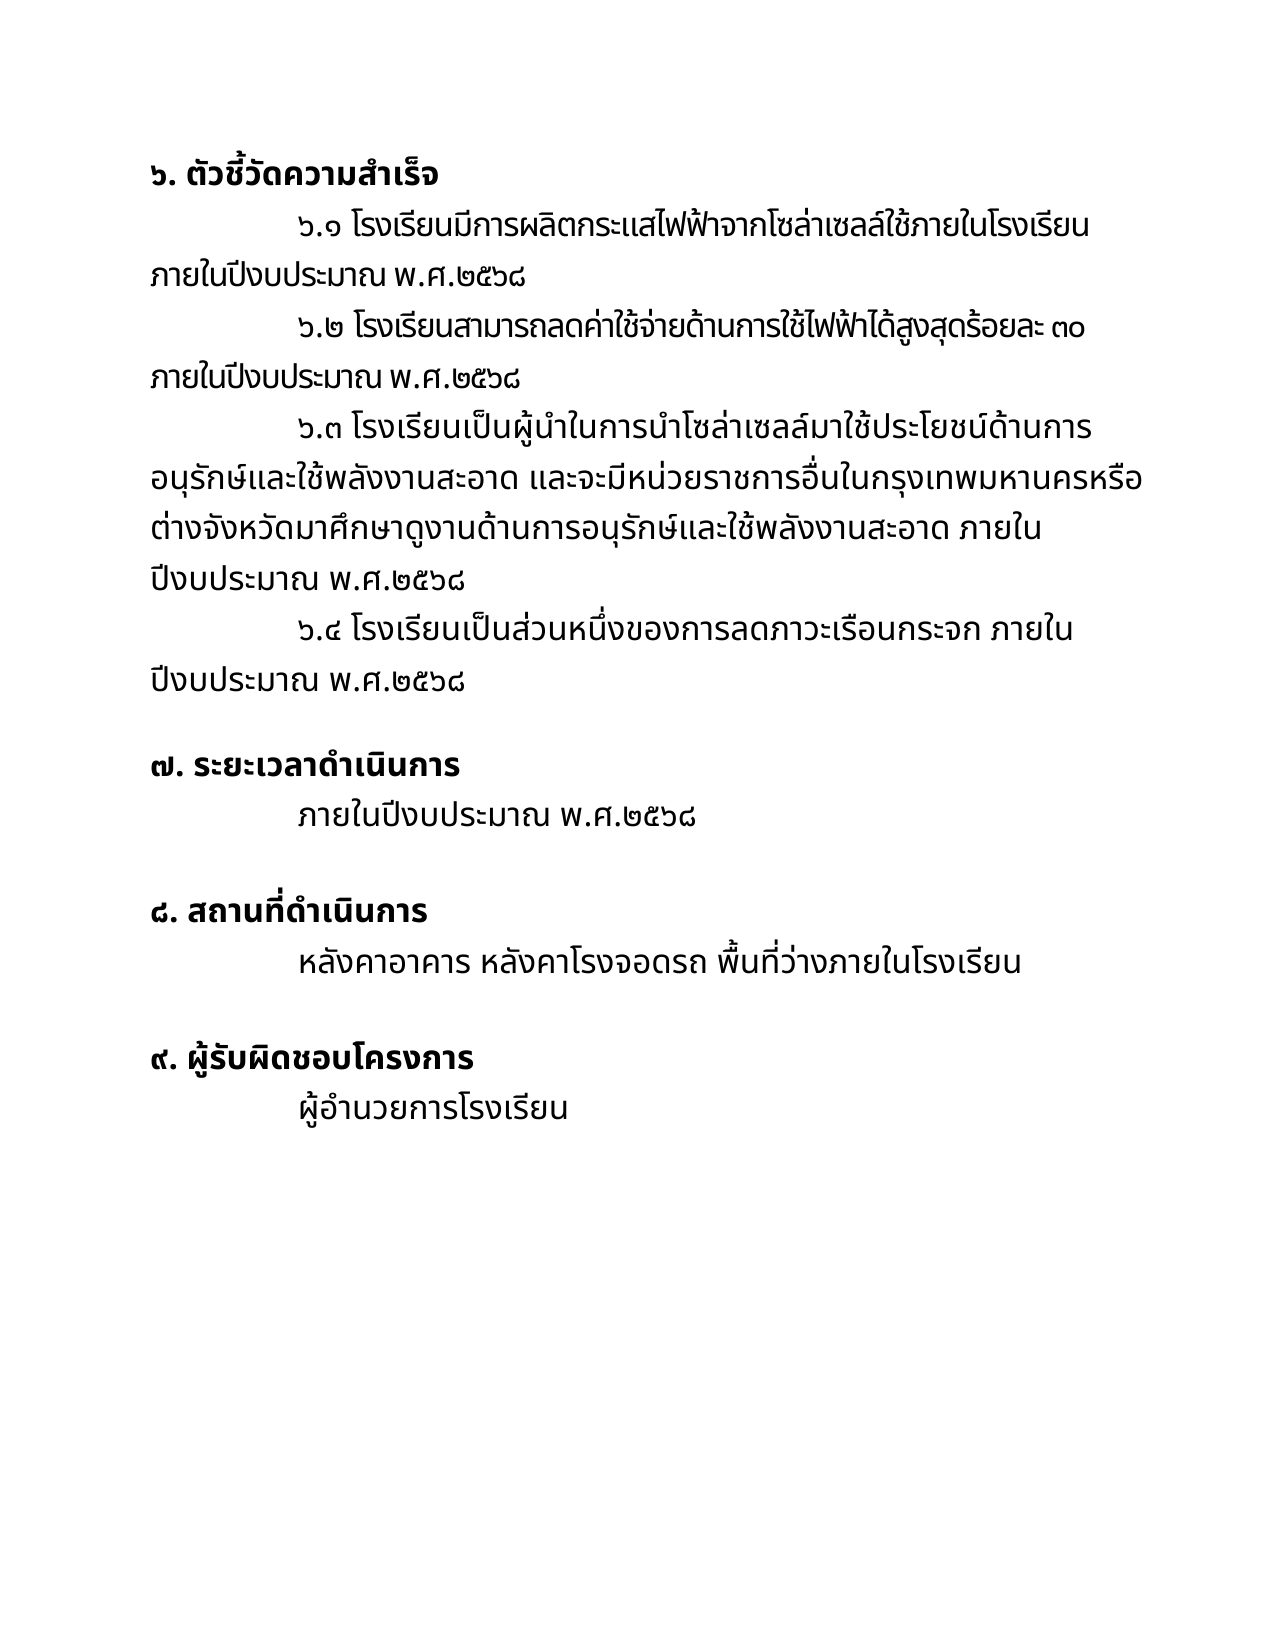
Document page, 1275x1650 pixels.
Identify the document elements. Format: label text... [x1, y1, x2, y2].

text ภายในปีงบประมาณ พ.ศ.๒๕๖๘ [150, 791, 1152, 842]
text ผู้อำนวยการโรงเรียน [150, 1084, 1152, 1135]
text ๖.๔ โรงเรียนเป็นส่วนหนึ่งของการลดภาวะเรือนกระจก ภายในปีงบประมาณ พ.ศ.๒๕๖๘ [150, 605, 1152, 706]
list ๖.๑ โรงเรียนมีการผลิตกระแสไฟฟ้าจากโซล่าเซลล์ใช้ภายในโรงเรียน ภายในปีงบประมาณ พ.ศ.๒๕๖๘ [150, 201, 1152, 302]
list ๖.๒ โรงเรียนสามารถลดค่าใช้จ่ายด้านการใช้ไฟฟ้าได้สูงสุดร้อยละ ๓๐ ภายในปีงบประมาณ พ.ศ.๒๕๖๘ [150, 302, 1152, 403]
text ๙. ผู้รับผิดชอบโครงการ [150, 1034, 1152, 1084]
text หลังคาอาคาร หลังคาโรงจอดรถ พื้นที่ว่างภายในโรงเรียน [150, 938, 1152, 988]
text ๘. สถานที่ดำเนินการ [150, 887, 1152, 938]
text ๗. ระยะเวลาดำเนินการ [150, 741, 1152, 791]
text ๖.๓ โรงเรียนเป็นผู้นำในการนำโซล่าเซลล์มาใช้ประโยชน์ด้านการอนุรักษ์และใช้พลังงานสะอาด และจะมีหน่วยราชการอื่นในกรุงเทพมหานครหรือต่างจังหวัดมาศึกษาดูงานด้านการอนุรักษ์และใช้พลังงานสะอาด ภายในปีงบประมาณ พ.ศ.๒๕๖๘ [150, 403, 1152, 605]
text ๖. ตัวชี้วัดความสำเร็จ [150, 150, 1152, 201]
